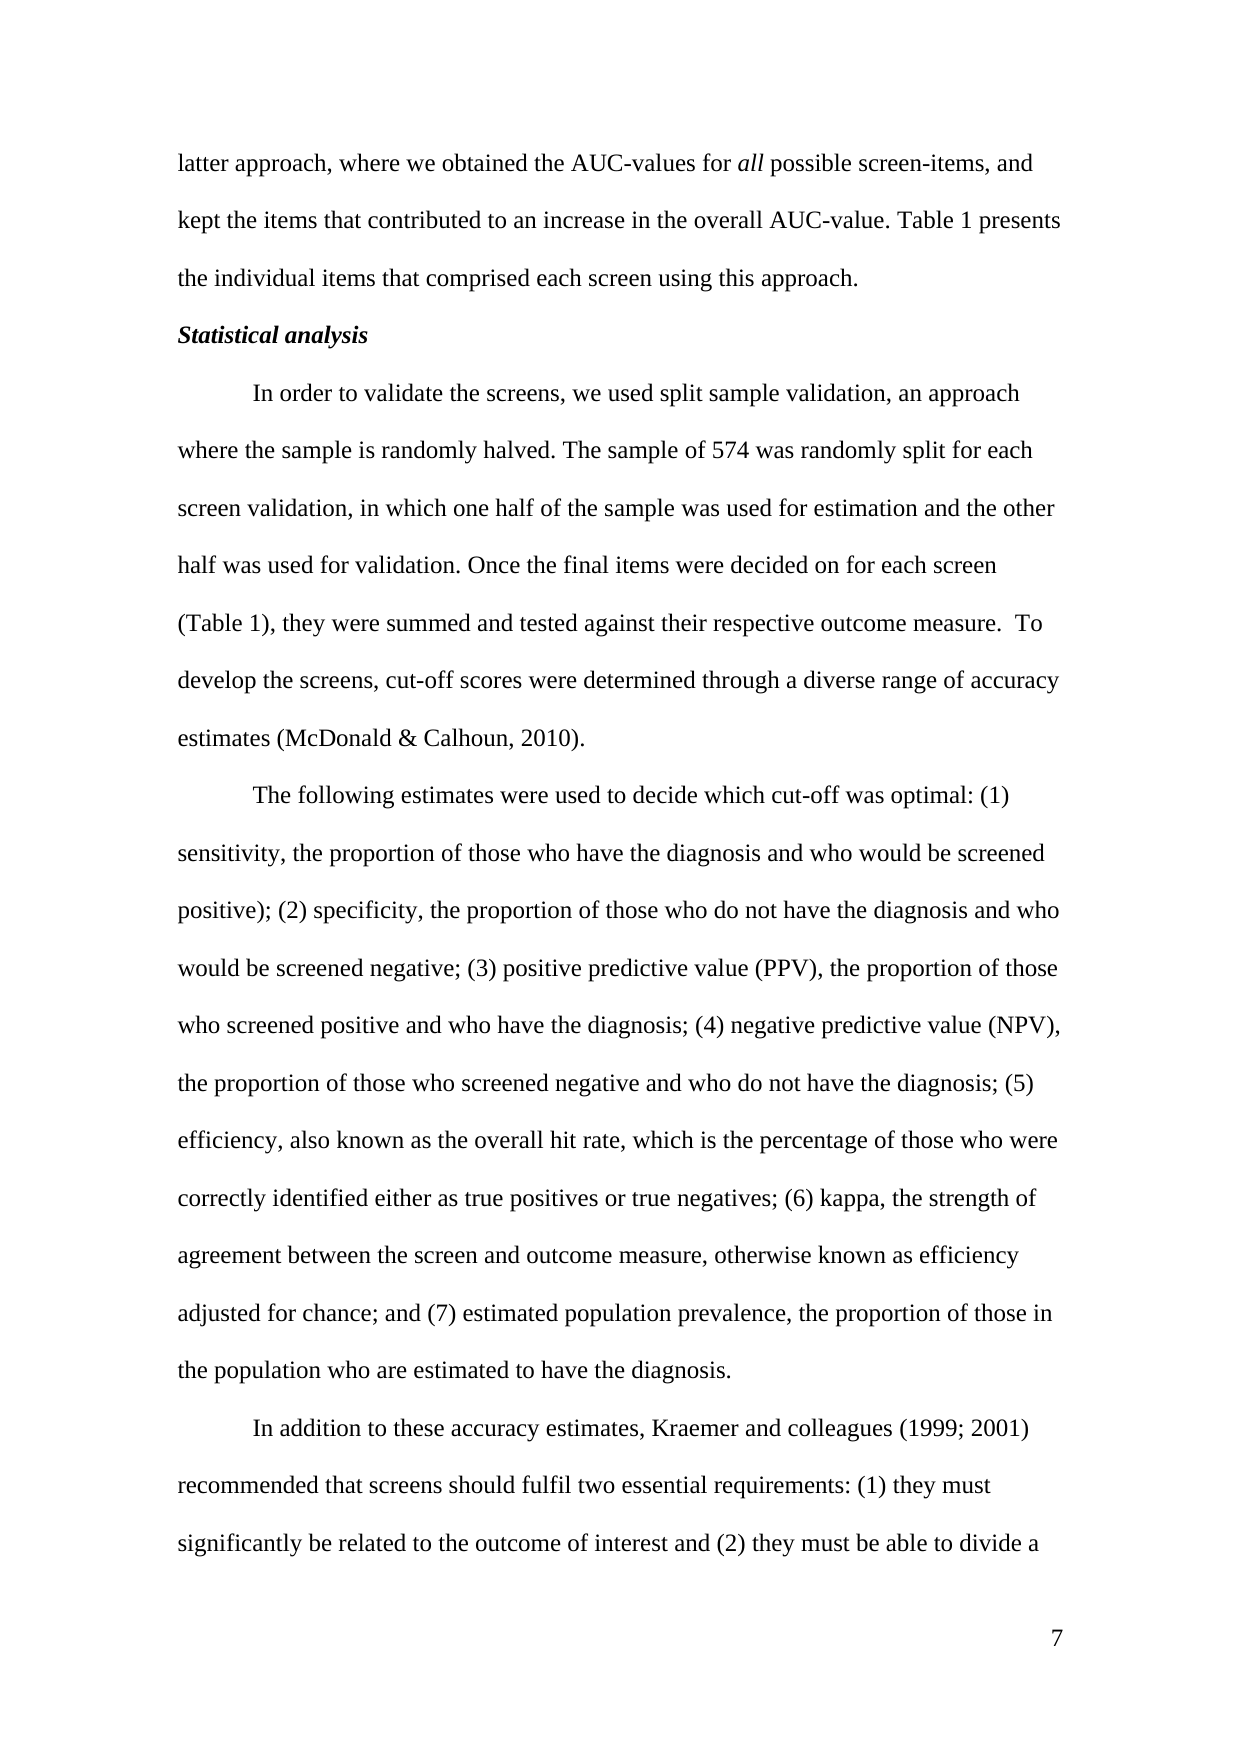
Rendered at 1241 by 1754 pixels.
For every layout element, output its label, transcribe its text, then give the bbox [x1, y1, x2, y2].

text Statistical analysis [177, 320, 1063, 349]
text In order to validate the screens, we used split sample validation, an approach where the sample is randomly halved. The sample of 574 was randomly split for each screen validation, in which one half of the sample was used for estimation and the other half was used for validation. Once the final items were decided on for each screen (Table 1), they were summed and tested against their respective outcome measure. To develop the screens, cut-off scores were determined through a diverse range of accuracy estimates (McDonald & Calhoun, 2010). [177, 378, 1063, 751]
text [177, 1413, 1063, 1556]
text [177, 148, 1063, 291]
text The following estimates were used to decide which cut-off was optimal: (1) sensitivity, the proportion of those who have the diagnosis and who would be screened positive); (2) specificity, the proportion of those who do not have the diagnosis and who would be screened negative; (3) positive predictive value (PPV), the proportion of those who screened positive and who have the diagnosis; (4) negative predictive value (NPV), the proportion of those who screened negative and who do not have the diagnosis; (5) efficiency, also known as the overall hit rate, which is the percentage of those who were correctly identified either as true positives or true negatives; (6) kappa, the strength of agreement between the screen and outcome measure, otherwise known as efficiency adjusted for chance; and (7) estimated population prevalence, the proportion of those in the population who are estimated to have the diagnosis. [177, 780, 1063, 1384]
